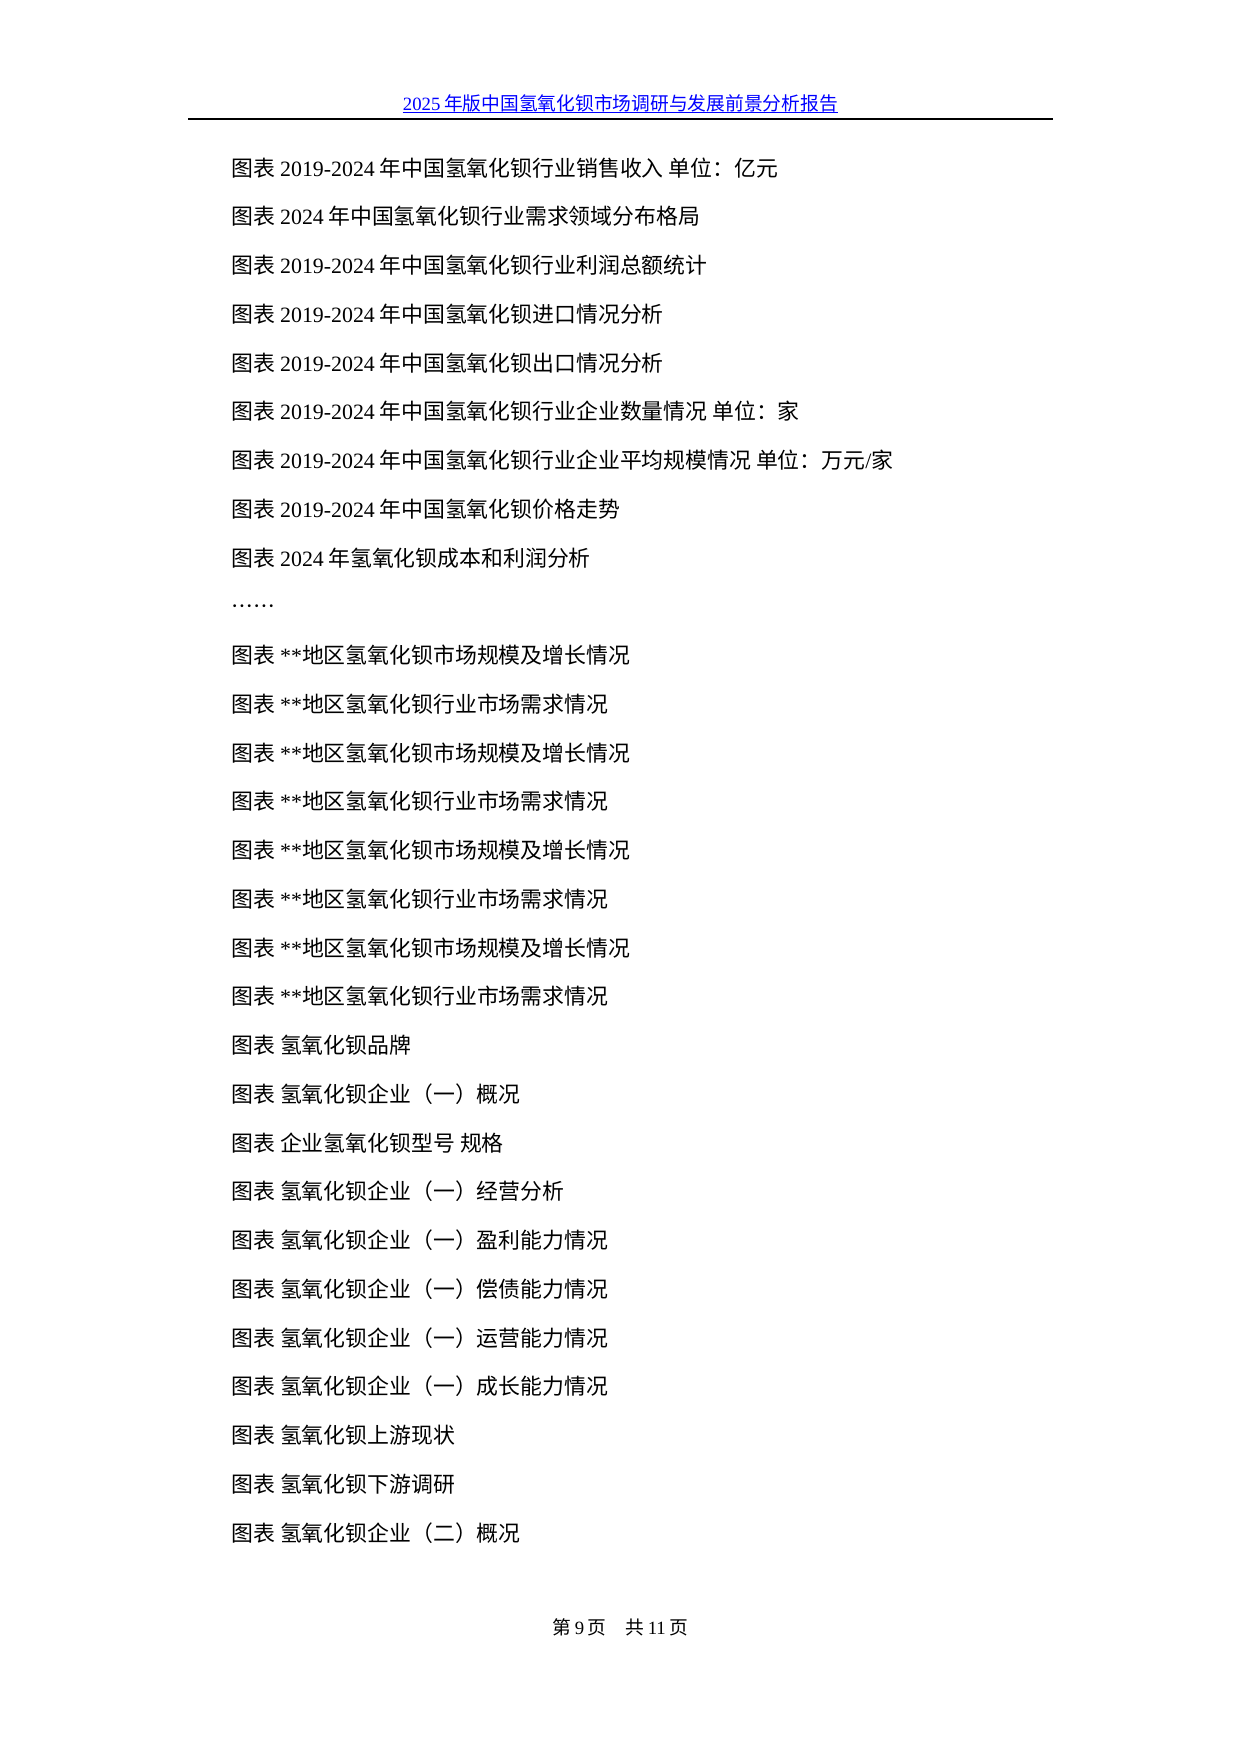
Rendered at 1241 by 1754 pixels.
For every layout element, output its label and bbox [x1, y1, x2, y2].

text [187, 150, 1053, 1548]
